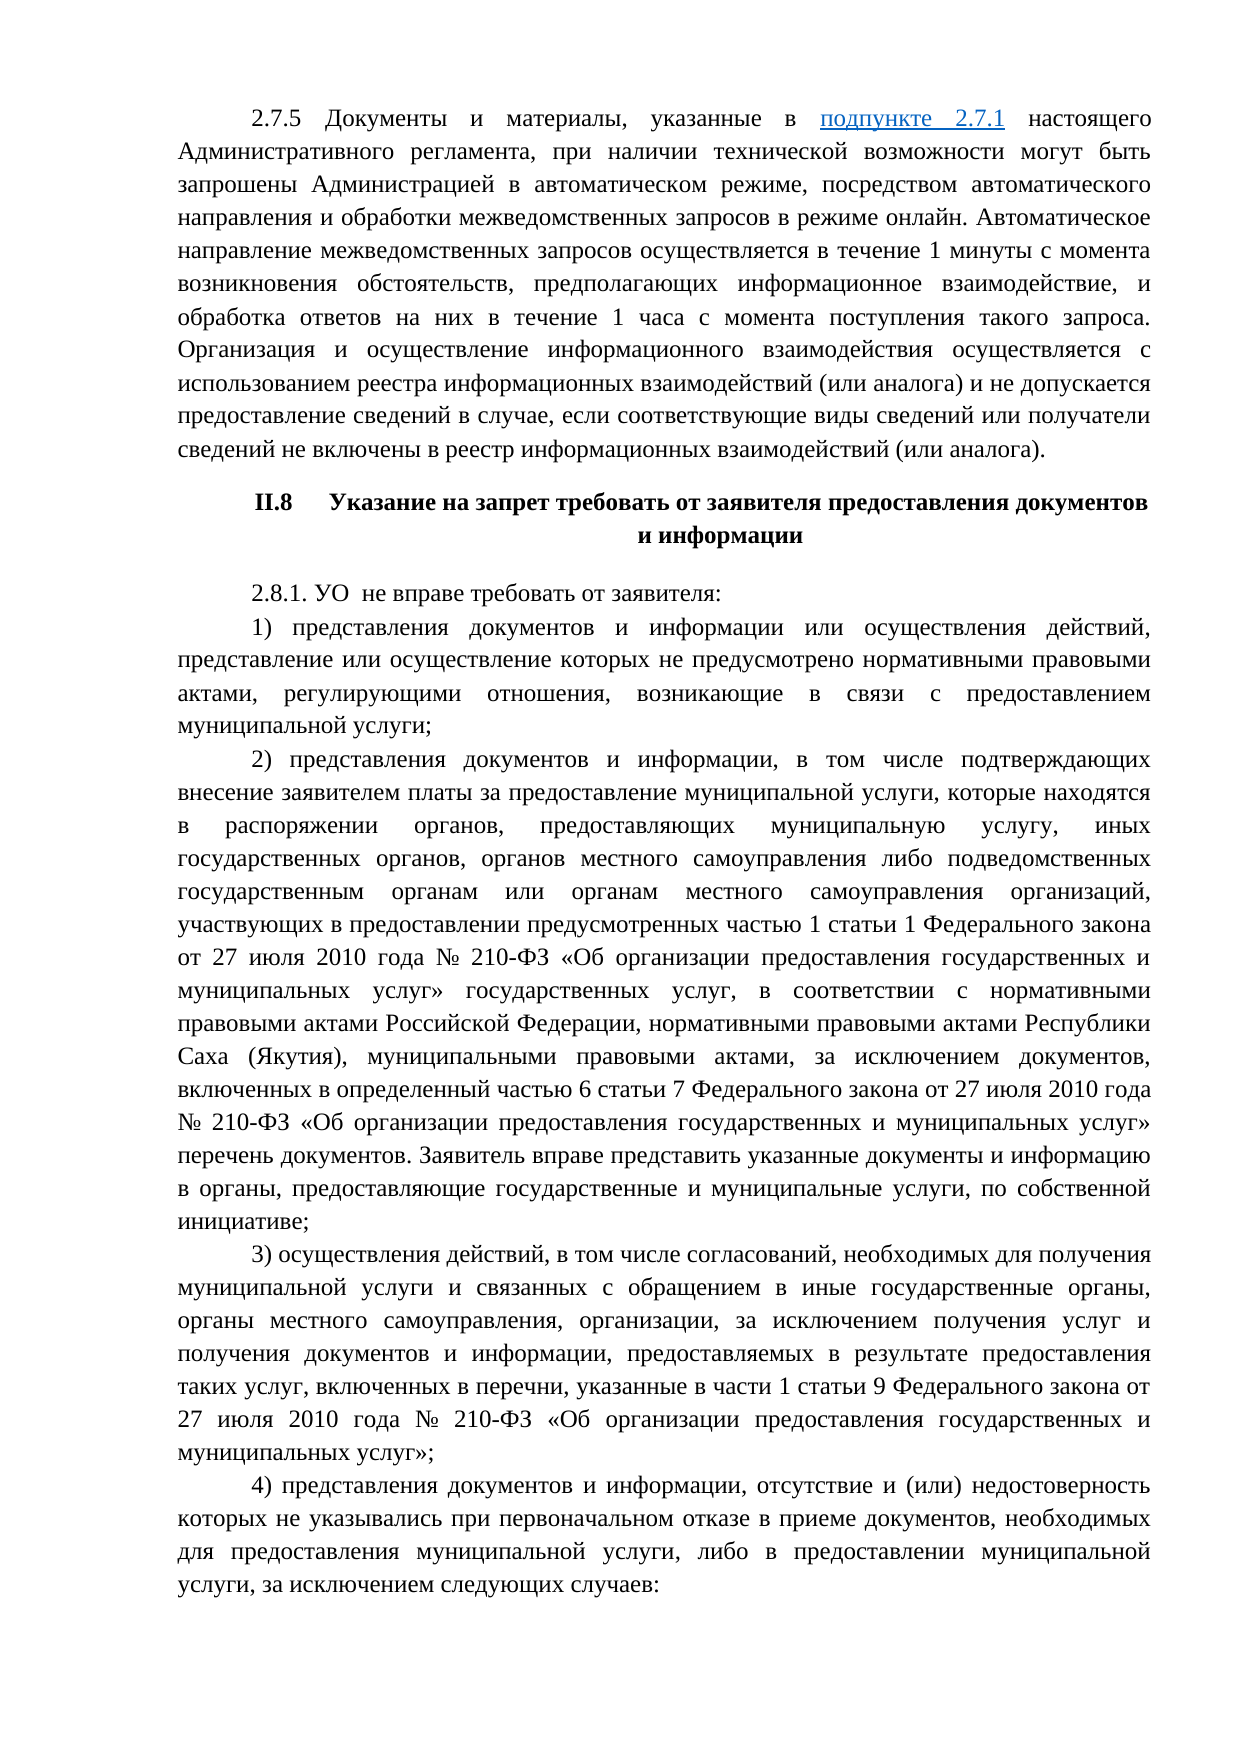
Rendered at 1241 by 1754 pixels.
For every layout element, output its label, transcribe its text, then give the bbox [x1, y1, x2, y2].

text 1) представления документов и информации или осуществления действий, представление или осуществление которых не предусмотрено нормативными правовыми актами, регулирующими отношения, возникающие в связи с предоставлением муниципальной услуги; [177, 612, 1152, 739]
text 2) представления документов и информации, в том числе подтверждающих внесение заявителем платы за предоставление муниципальной услуги, которые находятся в распоряжении органов, предоставляющих муниципальную услугу, иных государственных органов, органов местного самоуправления либо подведомственных государственным органам или органам местного самоуправления организаций, участвующих в предоставлении предусмотренных частью 1 статьи 1 Федерального закона от 27 июля 2010 года № 210-ФЗ «Об организации предоставления государственных и муниципальных услуг» государственных услуг, в соответствии с нормативными правовыми актами Российской Федерации, нормативными правовыми актами Республики Саха (Якутия), муниципальными правовыми актами, за исключением документов, включенных в определенный частью 6 статьи 7 Федерального закона от 27 июля 2010 года № 210-ФЗ «Об организации предоставления государственных и муниципальных услуг» перечень документов. Заявитель вправе представить указанные документы и информацию в органы, предоставляющие государственные и муниципальные услуги, по собственной инициативе; [177, 744, 1152, 1235]
list Документы и материалы, указанные в подпункте 2.7.1 настоящего Административного регламента, при наличии технической возможности могут быть запрошены Администрацией в автоматическом режиме, посредством автоматического направления и обработки межведомственных запросов в режиме онлайн. Автоматическое направление межведомственных запросов осуществляется в течение 1 минуты с момента возникновения обстоятельств, предполагающих информационное взаимодействие, и обработка ответов на них в течение 1 часа с момента поступления такого запроса. Организация и осуществление информационного взаимодействия осуществляется с использованием реестра информационных взаимодействий (или аналога) и не допускается предоставление сведений в случае, если соответствующие виды сведений или получатели сведений не включены в реестр информационных взаимодействий (или аналога). [177, 103, 1152, 462]
text 2.8.1. УО не вправе требовать от заявителя: [177, 578, 1152, 607]
subtitle Указание на запрет требовать от заявителя предоставления документов и информации [251, 487, 1152, 549]
text 4) представления документов и информации, отсутствие и (или) недостоверность которых не указывались при первоначальном отказе в приеме документов, необходимых для предоставления муниципальной услуги, либо в предоставлении муниципальной услуги, за исключением следующих случаев: [177, 1470, 1152, 1598]
text 3) осуществления действий, в том числе согласований, необходимых для получения муниципальной услуги и связанных с обращением в иные государственные органы, органы местного самоуправления, организации, за исключением получения услуг и получения документов и информации, предоставляемых в результате предоставления таких услуг, включенных в перечни, указанные в части 1 статьи 9 Федерального закона от 27 июля 2010 года № 210-ФЗ «Об организации предоставления государственных и муниципальных услуг»; [177, 1239, 1152, 1466]
